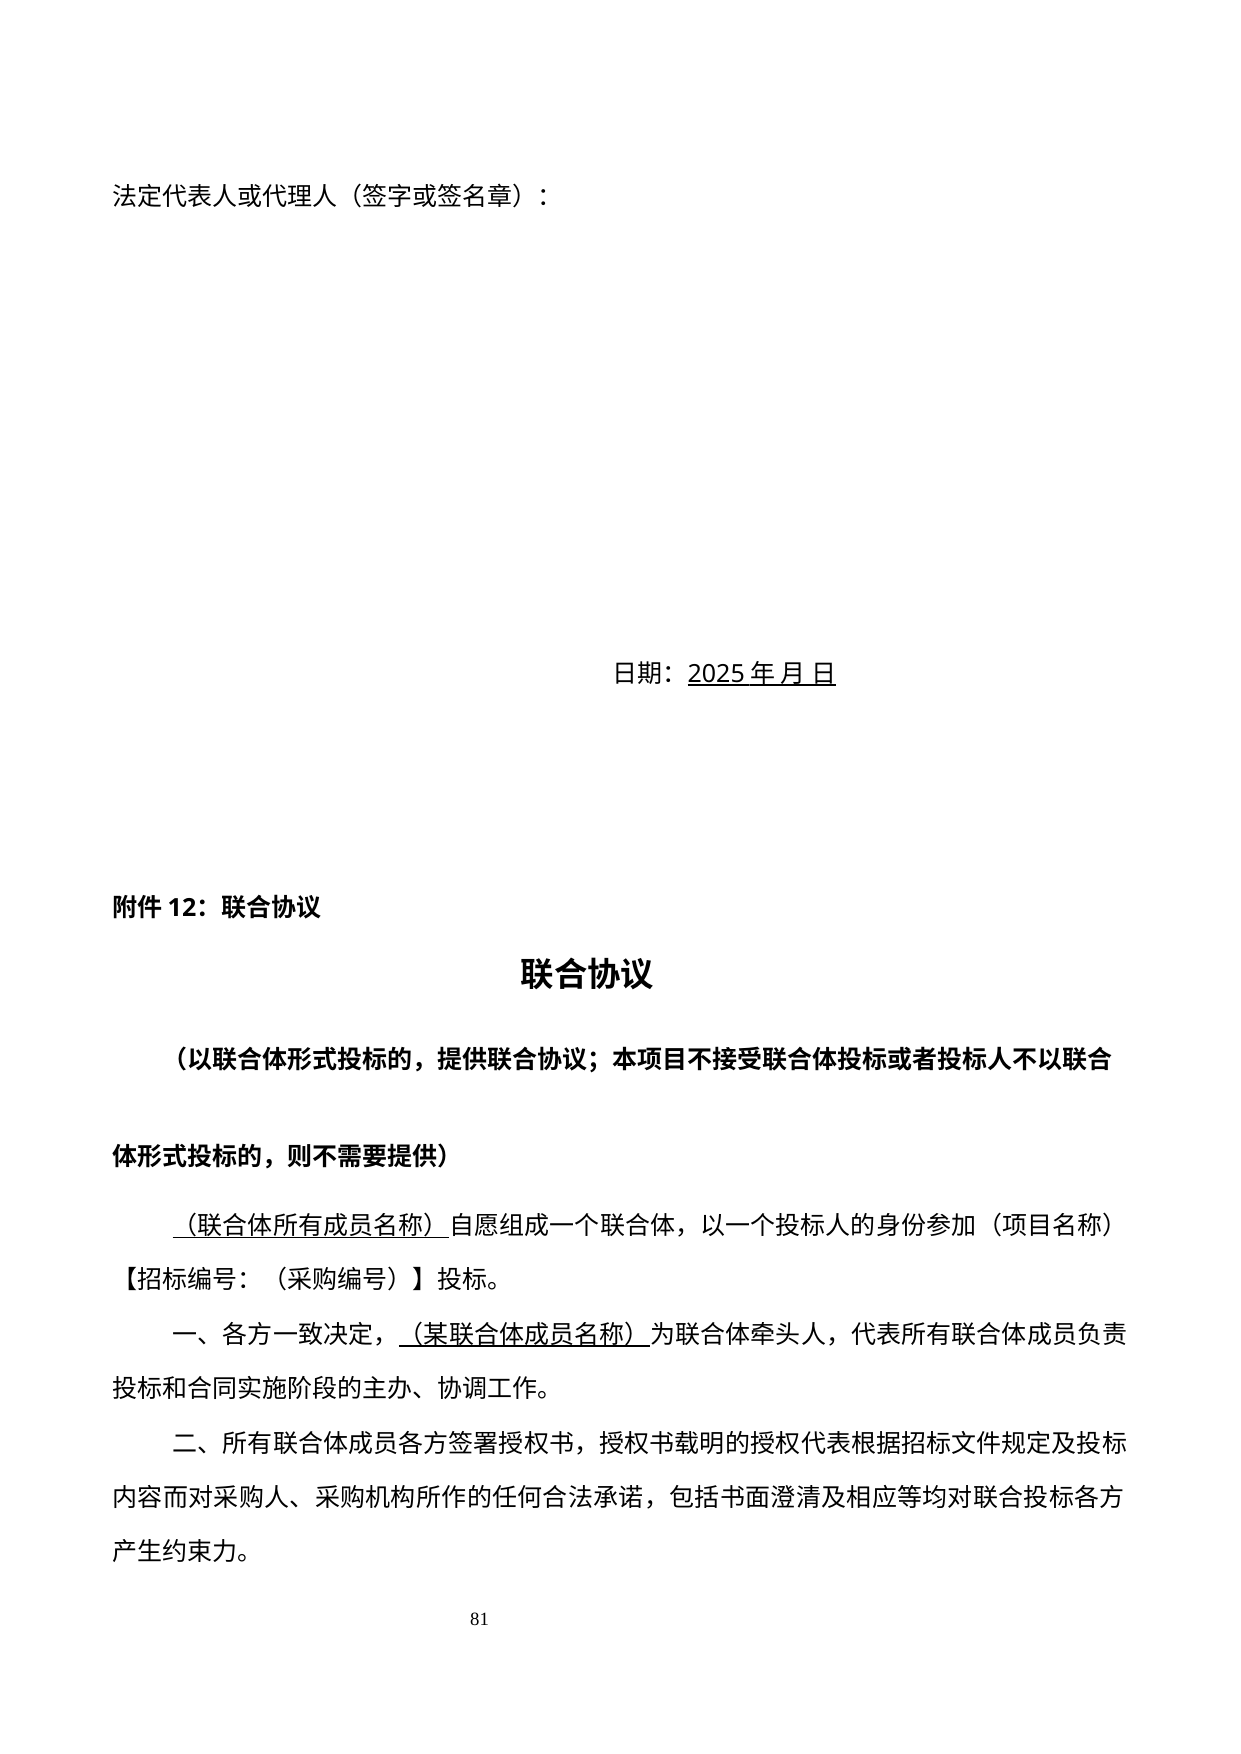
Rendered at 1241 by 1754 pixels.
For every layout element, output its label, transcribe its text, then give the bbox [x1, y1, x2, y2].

text 法定代表人或代理人（签字或签名章）： [112, 162, 1128, 227]
text （以联合体形式投标的，提供联合协议；本项目不接受联合体投标或者投标人不以联合体形式投标的，则不需要提供） [112, 1025, 1128, 1187]
text 联合协议 [112, 947, 1128, 996]
text 附件12：联合协议 [112, 888, 1128, 924]
text 日期：2025年 月 日 [112, 639, 1128, 704]
text （联合体所有成员名称）自愿组成一个联合体，以一个投标人的身份参加（项目名称）【招标编号：（采购编号）】投标。 [112, 1206, 1128, 1296]
text 二、所有联合体成员各方签署授权书，授权书载明的授权代表根据招标文件规定及投标内容而对采购人、采购机构所作的任何合法承诺，包括书面澄清及相应等均对联合投标各方产生约束力。 [112, 1423, 1128, 1568]
text 一、各方一致决定，（某联合体成员名称）为联合体牵头人，代表所有联合体成员负责投标和合同实施阶段的主办、协调工作。 [112, 1314, 1128, 1405]
